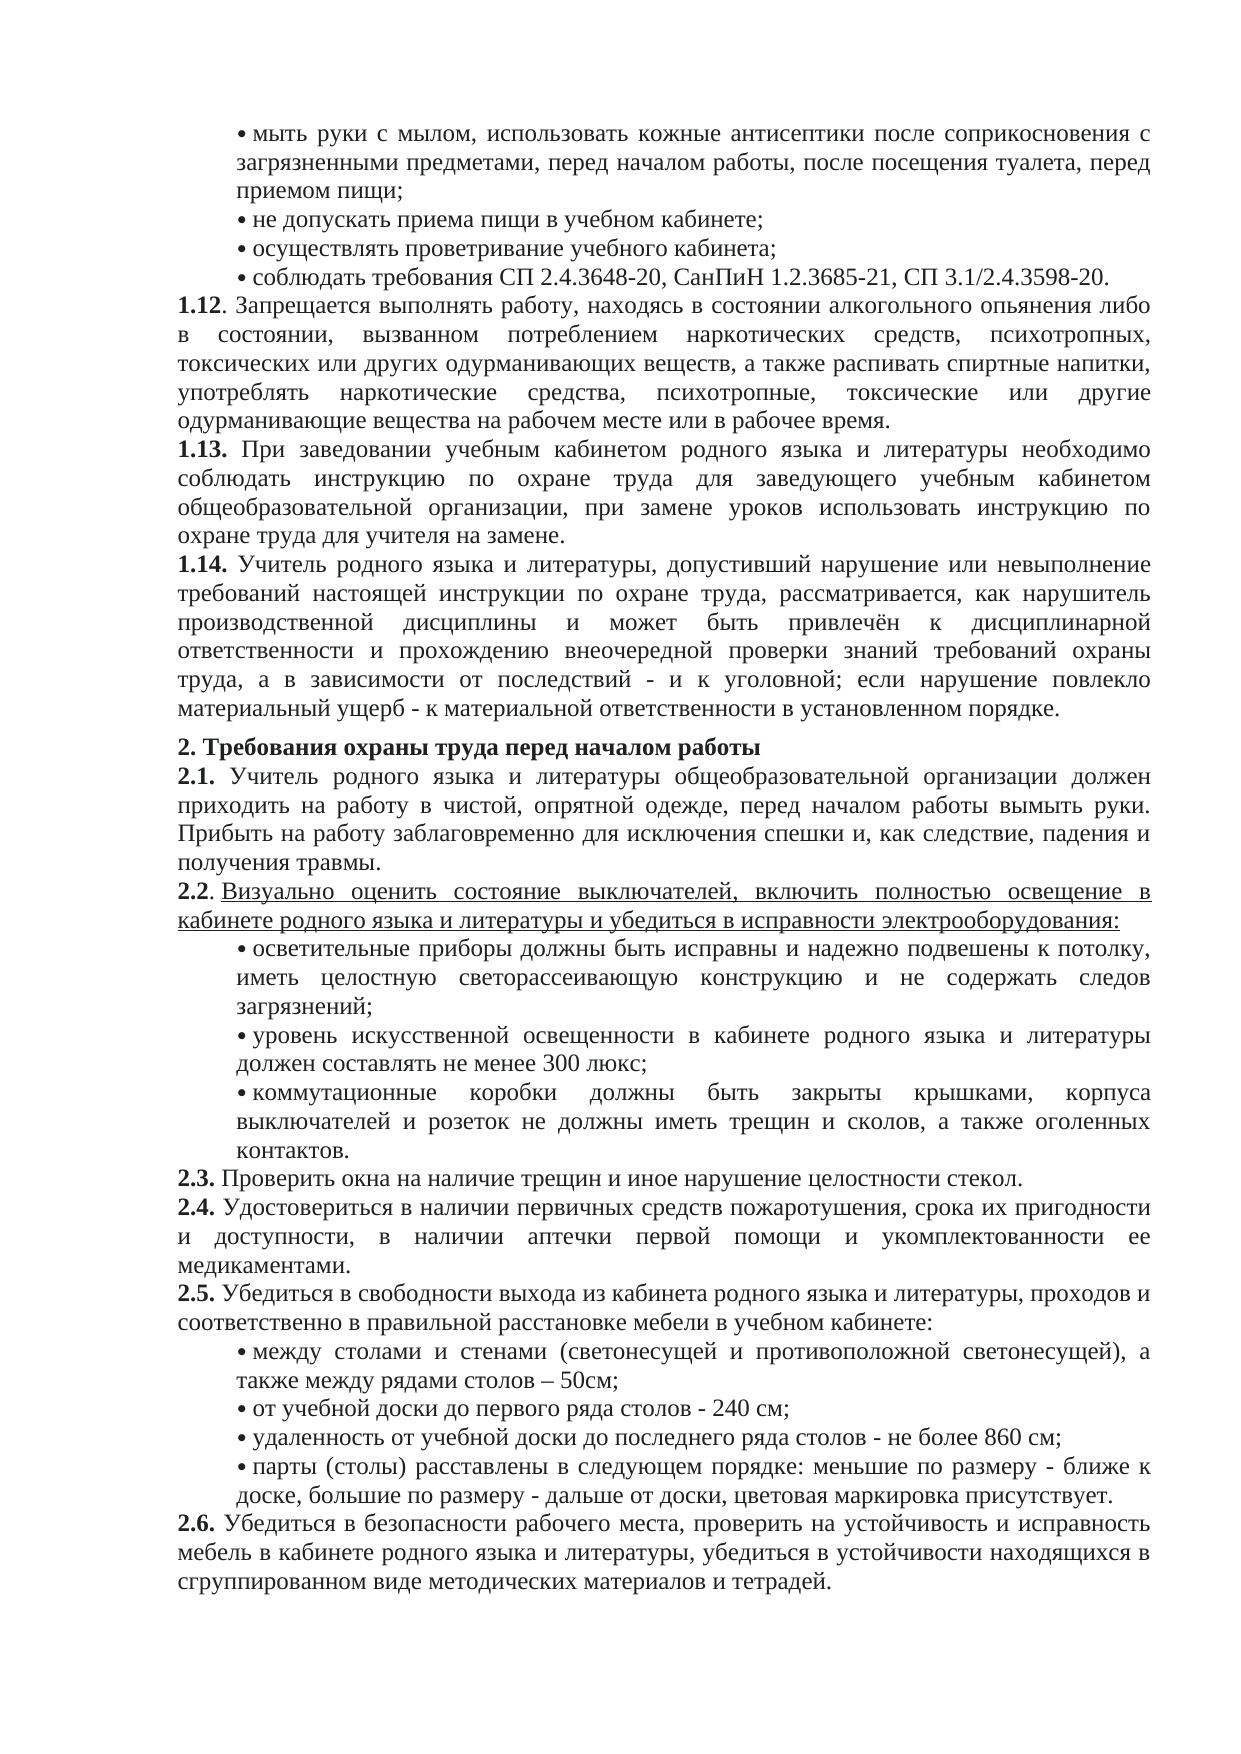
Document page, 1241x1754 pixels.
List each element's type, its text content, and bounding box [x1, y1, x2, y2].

list соблюдать требования СП 2.4.3648-20, СанПиН 1.2.3685-21, СП 3.1/2.4.3598-20. [238, 262, 1152, 291]
list от учебной доски до первого ряда столов - 240 см; [236, 1393, 1152, 1422]
list осветительные приборы должны быть исправны и надежно подвешены к потолку, иметь целостную светорассеивающую конструкцию и не содержать следов загрязнений; [236, 933, 1152, 1020]
list коммутационные коробки должны быть закрыты крышками, корпуса выключателей и розеток не должны иметь трещин и сколов, а также оголенных контактов. [236, 1077, 1152, 1163]
list удаленность от учебной доски до последнего ряда столов - не более 860 см; [236, 1422, 1152, 1451]
list мыть руки с мылом, использовать кожные антисептики после соприкосновения с загрязненными предметами, перед началом работы, после посещения туалета, перед приемом пищи; [236, 118, 1152, 204]
list не допускать приема пищи в учебном кабинете; [238, 204, 1152, 233]
text 2.6. Убедиться в безопасности рабочего места, проверить на устойчивость и исправность мебель в кабинете родного языка и литературы, убедиться в устойчивости находящихся в сгруппированном виде методических материалов и тетрадей. [177, 1508, 1152, 1595]
list уровень искусственной освещенности в кабинете родного языка и литературы должен составлять не менее 300 люкс; [236, 1020, 1152, 1077]
text 1.14. Учитель родного языка и литературы, допустивший нарушение или невыполнение требований настоящей инструкции по охране труда, рассматривается, как нарушитель производственной дисциплины и может быть привлечён к дисциплинарной ответственности и прохождению внеочередной проверки знаний требований охраны труда, а в зависимости от последствий - и к уголовной; если нарушение повлекло материальный ущерб - к материальной ответственности в установленном порядке. [177, 549, 1152, 722]
text 2.2. Визуально оценить состояние выключателей, включить полностью освещение в кабинете родного языка и литературы и убедиться в исправности электрооборудования: [177, 876, 1152, 933]
text 2. Требования охраны труда перед началом работы [177, 722, 1152, 761]
list парты (столы) расставлены в следующем порядке: меньшие по размеру - ближе к доске, большие по размеру - дальше от доски, цветовая маркировка присутствует. [236, 1451, 1152, 1508]
text 1.12. Запрещается выполнять работу, находясь в состоянии алкогольного опьянения либо в состоянии, вызванном потреблением наркотических средств, психотропных, токсических или других одурманивающих веществ, а также распивать спиртные напитки, употреблять наркотические средства, психотропные, токсические или другие одурманивающие вещества на рабочем месте или в рабочее время. [177, 291, 1152, 434]
text 2.1. Учитель родного языка и литературы общеобразовательной организации должен приходить на работу в чистой, опрятной одежде, перед началом работы вымыть руки. Прибыть на работу заблаговременно для исключения спешки и, как следствие, падения и получения травмы. [177, 761, 1152, 876]
text 2.4. Удостовериться в наличии первичных средств пожаротушения, срока их пригодности и доступности, в наличии аптечки первой помощи и укомплектованности ее медикаментами. [177, 1192, 1152, 1278]
text 2.5. Убедиться в свободности выхода из кабинета родного языка и литературы, проходов и соответственно в правильной расстановке мебели в учебном кабинете: [177, 1278, 1152, 1336]
text 2.3. Проверить окна на наличие трещин и иное нарушение целостности стекол. [177, 1163, 1152, 1192]
list осуществлять проветривание учебного кабинета; [238, 233, 1152, 262]
list между столами и стенами (светонесущей и противоположной светонесущей), а также между рядами столов – 50см; [236, 1336, 1152, 1393]
text 1.13. При заведовании учебным кабинетом родного языка и литературы необходимо соблюдать инструкцию по охране труда для заведующего учебным кабинетом общеобразовательной организации, при замене уроков использовать инструкцию по охране труда для учителя на замене. [177, 434, 1152, 549]
